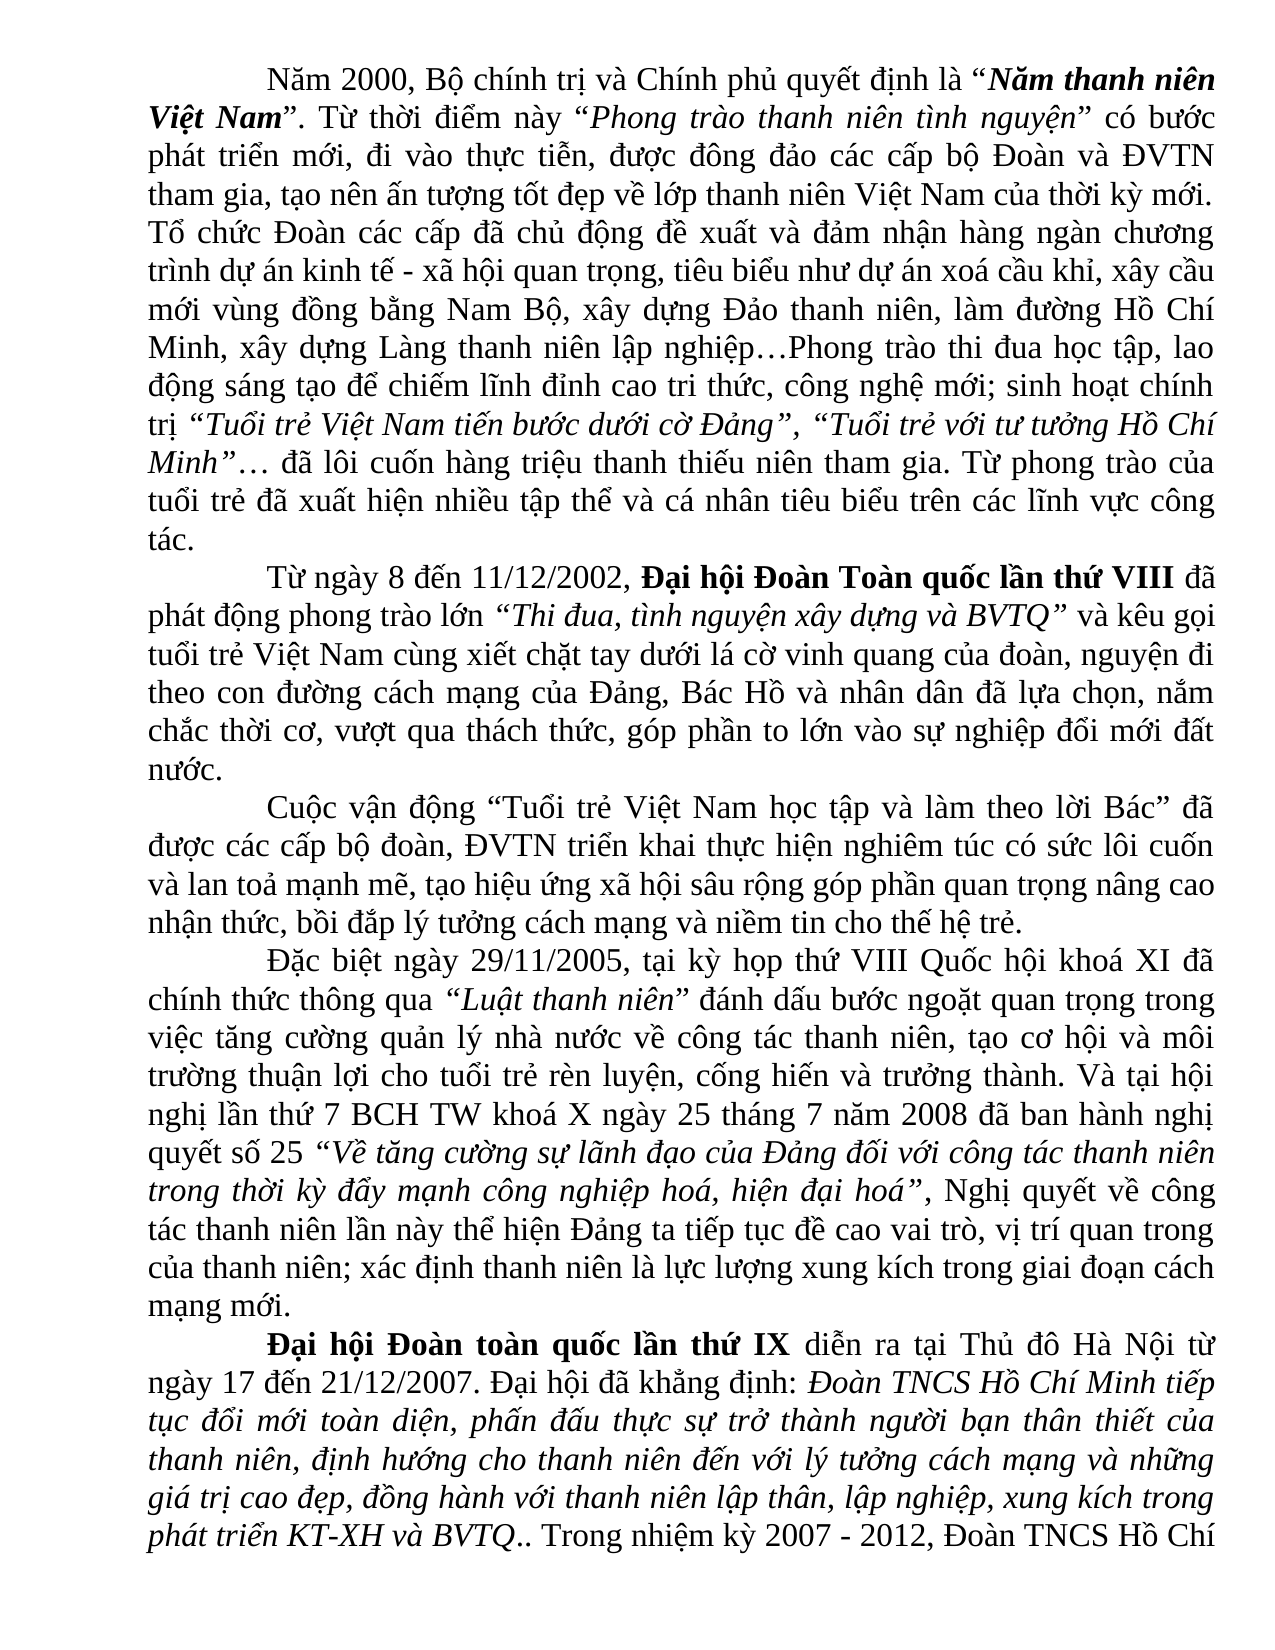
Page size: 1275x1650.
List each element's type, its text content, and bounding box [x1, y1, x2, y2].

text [148, 1324, 1216, 1554]
text Năm 2000, Bộ chính trị và Chính phủ quyết định là “Năm thanh niên Việt Nam”. Từ thời điểm này “Phong trào thanh niên tình nguyện” có bước phát triển mới, đi vào thực tiễn, được đông đảo các cấp bộ Đoàn và ĐVTN tham gia, tạo nên ấn tượng tốt đẹp về lớp thanh niên Việt Nam của thời kỳ mới. Tổ chức Đoàn các cấp đã chủ động đề xuất và đảm nhận hàng ngàn chương trình dự án kinh tế - xã hội quan trọng, tiêu biểu như dự án xoá cầu khỉ, xây cầu mới vùng đồng bằng Nam Bộ, xây dựng Đảo thanh niên, làm đường Hồ Chí Minh, xây dựng Làng thanh niên lập nghiệp…Phong trào thi đua học tập, lao động sáng tạo để chiếm lĩnh đỉnh cao tri thức, công nghệ mới; sinh hoạt chính trị “Tuổi trẻ Việt Nam tiến bước dưới cờ Đảng”, “Tuổi trẻ với tư tưởng Hồ Chí Minh”… đã lôi cuốn hàng triệu thanh thiếu niên tham gia. Từ phong trào của tuổi trẻ đã xuất hiện nhiều tập thể và cá nhân tiêu biểu trên các lĩnh vực công tác. [148, 59, 1216, 557]
text Cuộc vận động “Tuổi trẻ Việt Nam học tập và làm theo lời Bác” đã được các cấp bộ đoàn, ĐVTN triển khai thực hiện nghiêm túc có sức lôi cuốn và lan toả mạnh mẽ, tạo hiệu ứng xã hội sâu rộng góp phần quan trọng nâng cao nhận thức, bồi đắp lý tưởng cách mạng và niềm tin cho thế hệ trẻ. [148, 787, 1216, 941]
text Từ ngày 8 đến 11/12/2002, Đại hội Đoàn Toàn quốc lần thứ VIII đã phát động phong trào lớn “Thi đua, tình nguyện xây dựng và BVTQ” và kêu gọi tuổi trẻ Việt Nam cùng xiết chặt tay dưới lá cờ vinh quang của đoàn, nguyện đi theo con đường cách mạng của Đảng, Bác Hồ và nhân dân đã lựa chọn, nắm chắc thời cơ, vượt qua thách thức, góp phần to lớn vào sự nghiệp đổi mới đất nước. [148, 557, 1216, 787]
text Đặc biệt ngày 29/11/2005, tại kỳ họp thứ VIII Quốc hội khoá XI đã chính thức thông qua “Luật thanh niên” đánh dấu bước ngoặt quan trọng trong việc tăng cường quản lý nhà nước về công tác thanh niên, tạo cơ hội và môi trường thuận lợi cho tuổi trẻ rèn luyện, cống hiến và trưởng thành. Và tại hội nghị lần thứ 7 BCH TW khoá X ngày 25 tháng 7 năm 2008 đã ban hành nghị quyết số 25 “Về tăng cường sự lãnh đạo của Đảng đối với công tác thanh niên trong thời kỳ đẩy mạnh công nghiệp hoá, hiện đại hoá”, Nghị quyết về công tác thanh niên lần này thể hiện Đảng ta tiếp tục đề cao vai trò, vị trí quan trong của thanh niên; xác định thanh niên là lực lượng xung kích trong giai đoạn cách mạng mới. [148, 941, 1216, 1324]
